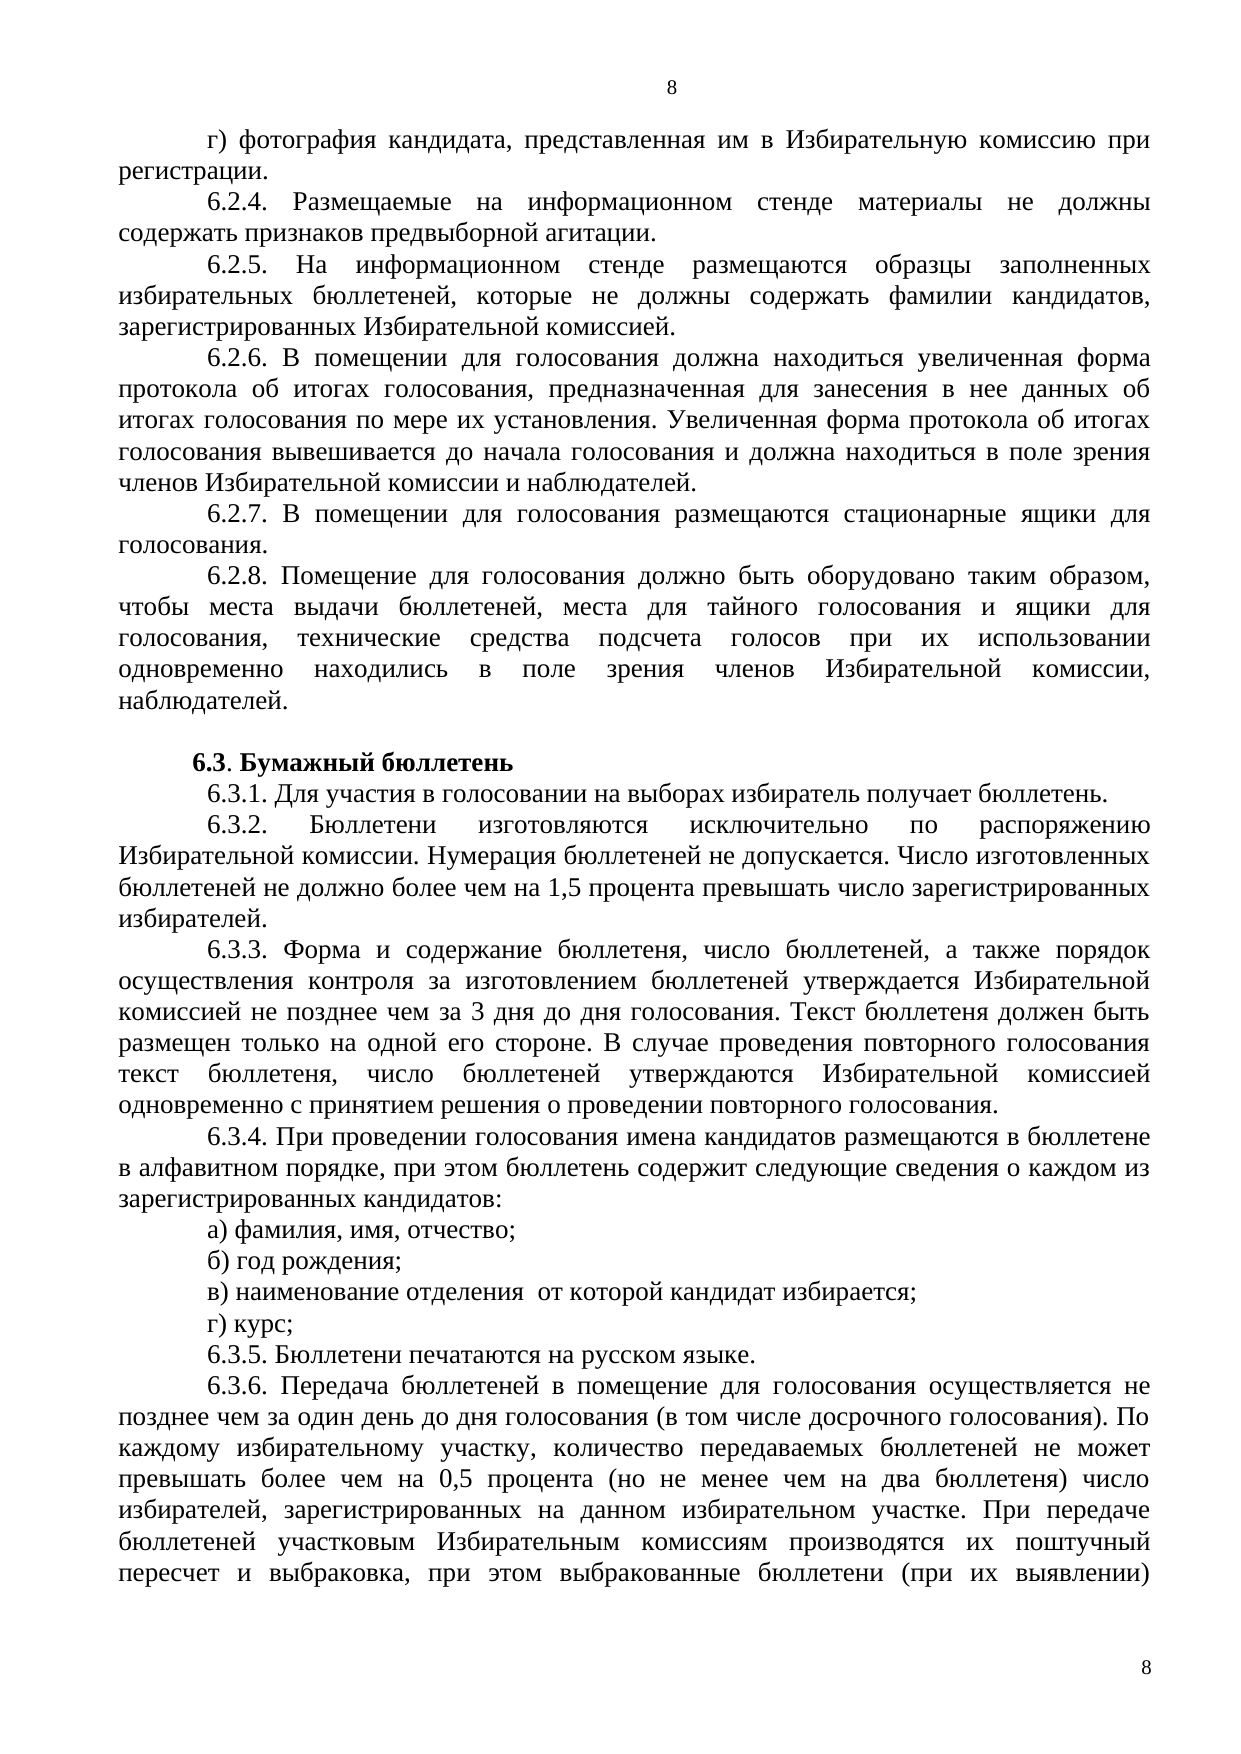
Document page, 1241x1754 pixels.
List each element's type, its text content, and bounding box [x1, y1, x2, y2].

text 6.2.5. На информационном стенде размещаются образцы заполненных избирательных бюллетеней, которые не должны содержать фамилии кандидатов, зарегистрированных Избирательной комиссией. [118, 248, 1152, 341]
text 6.3.1. Для участия в голосовании на выборах избиратель получает бюллетень. [118, 777, 1152, 808]
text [118, 1369, 1152, 1587]
text 6.3.5. Бюллетени печатаются на русском языке. [118, 1338, 1152, 1369]
text 6.2.4. Размещаемые на информационном стенде материалы не должны содержать признаков предвыборной агитации. [118, 185, 1152, 248]
text в) наименование отделения от которой кандидат избирается; [118, 1276, 1152, 1307]
text 6.3.3. Форма и содержание бюллетеня, число бюллетеней, а также порядок осуществления контроля за изготовлением бюллетеней утверждается Избирательной комиссией не позднее чем за 3 дня до дня голосования. Текст бюллетеня должен быть размещен только на одной его стороне. В случае проведения повторного голосования текст бюллетеня, число бюллетеней утверждаются Избирательной комиссией одновременно с принятием решения о проведении повторного голосования. [118, 933, 1152, 1120]
text 6.2.8. Помещение для голосования должно быть оборудовано таким образом, чтобы места выдачи бюллетеней, места для тайного голосования и ящики для голосования, технические средства подсчета голосов при их использовании одновременно находились в поле зрения членов Избирательной комиссии, наблюдателей. [118, 559, 1152, 715]
text 6.3.4. При проведении голосования имена кандидатов размещаются в бюллетене в алфавитном порядке, при этом бюллетень содержит следующие сведения о каждом из зарегистрированных кандидатов: [118, 1120, 1152, 1213]
text г) курс; [118, 1307, 1152, 1338]
text 6.3. Бумажный бюллетень [118, 746, 1152, 777]
text 6.3.2. Бюллетени изготовляются исключительно по распоряжению Избирательной комиссии. Нумерация бюллетеней не допускается. Число изготовленных бюллетеней не должно более чем на 1,5 процента превышать число зарегистрированных избирателей. [118, 808, 1152, 933]
text 6.2.7. В помещении для голосования размещаются стационарные ящики для голосования. [118, 497, 1152, 559]
text 6.2.6. В помещении для голосования должна находиться увеличенная форма протокола об итогах голосования, предназначенная для занесения в нее данных об итогах голосования по мере их установления. Увеличенная форма протокола об итогах голосования вывешивается до начала голосования и должна находиться в поле зрения членов Избирательной комиссии и наблюдателей. [118, 341, 1152, 497]
text г) фотография кандидата, представленная им в Избирательную комиссию при регистрации. [118, 123, 1152, 185]
text б) год рождения; [118, 1244, 1152, 1276]
text а) фамилия, имя, отчество; [118, 1213, 1152, 1244]
